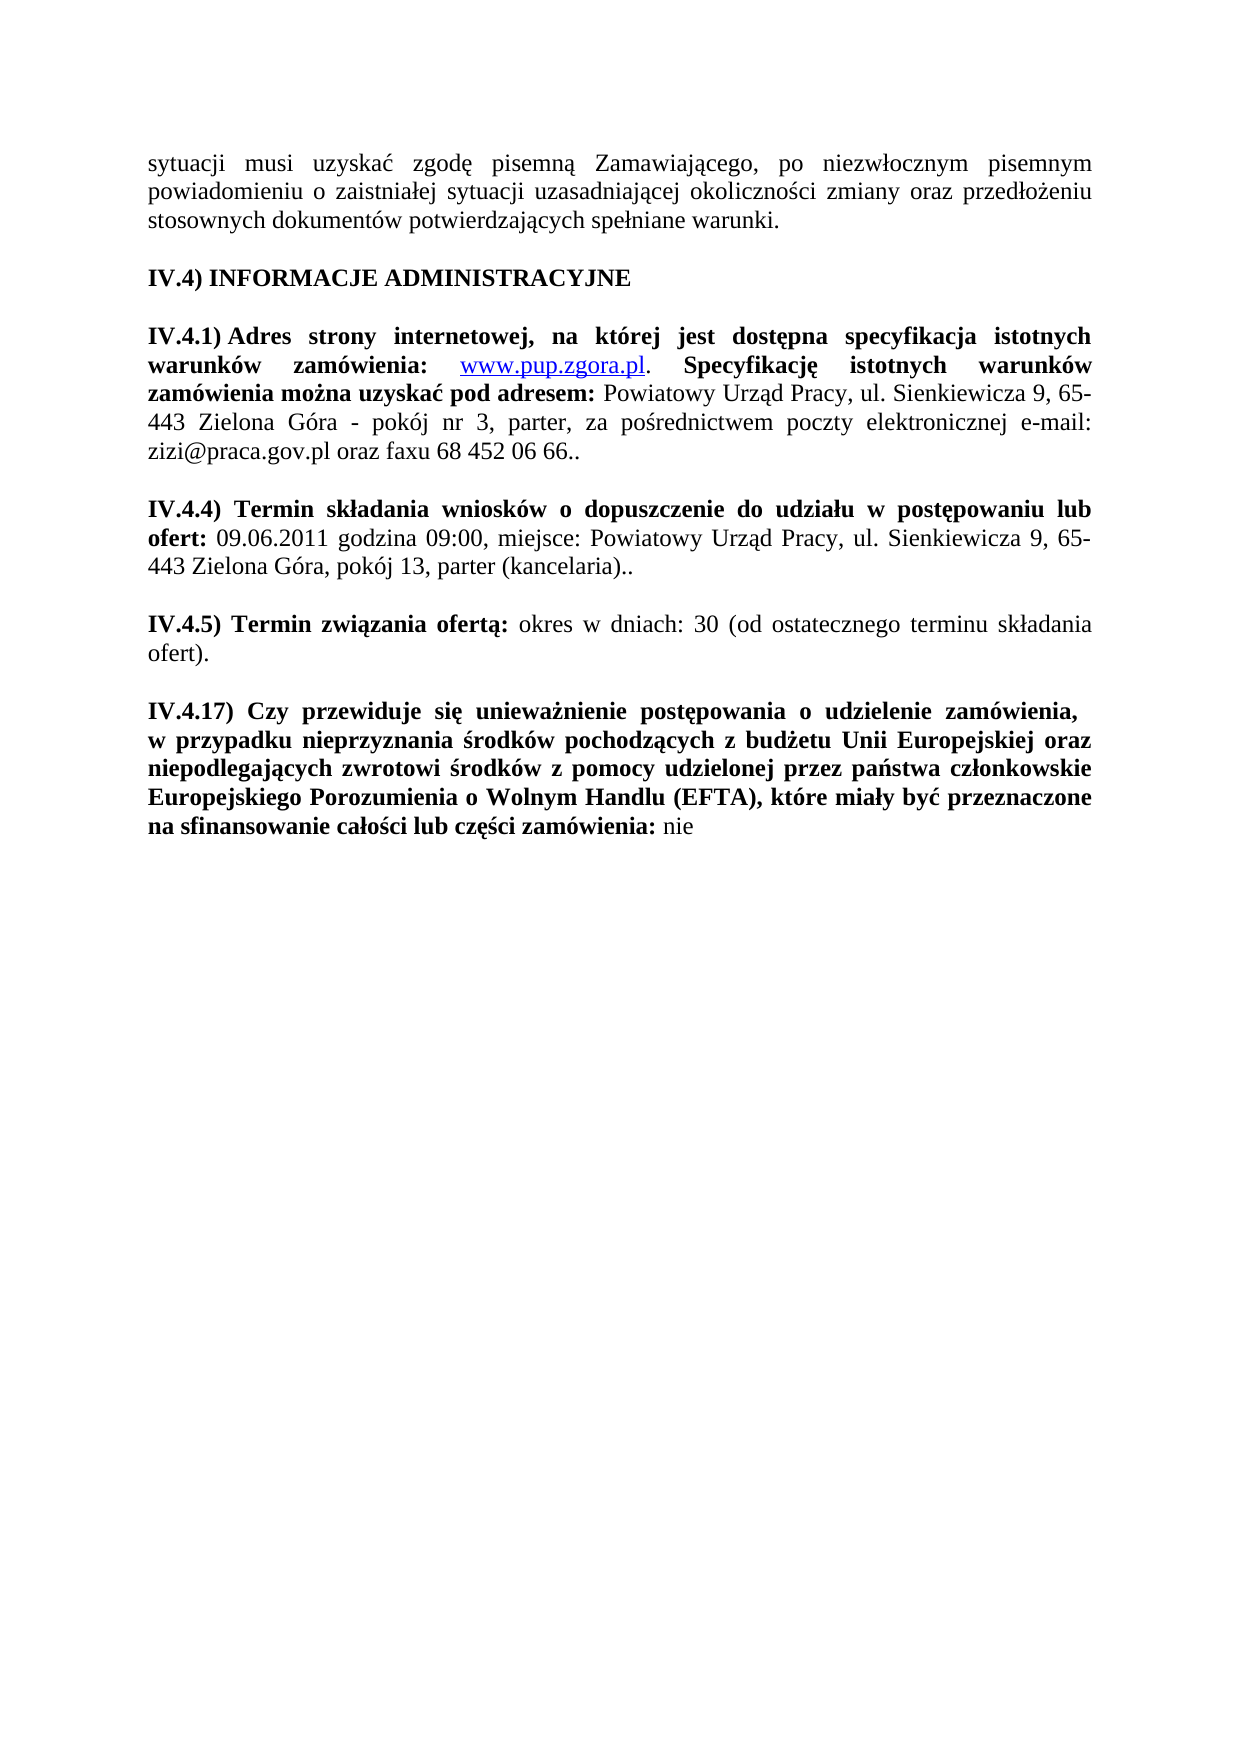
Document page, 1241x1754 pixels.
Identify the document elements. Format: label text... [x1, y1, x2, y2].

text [148, 148, 1093, 234]
text IV.4) INFORMACJE ADMINISTRACYJNE [148, 263, 1093, 292]
text IV.4.5) Termin związania ofertą: okres w dniach: 30 (od ostatecznego terminu składania ofert). [148, 609, 1093, 667]
text IV.4.4) Termin składania wniosków o dopuszczenie do udziału w postępowaniu lub ofert: 09.06.2011 godzina 09:00, miejsce: Powiatowy Urząd Pracy, ul. Sienkiewicza 9, 65-443 Zielona Góra, pokój 13, parter (kancelaria).. [148, 494, 1093, 580]
text IV.4.1) Adres strony internetowej, na której jest dostępna specyfikacja istotnych warunków zamówienia: www.pup.zgora.pl. Specyfikację istotnych warunków zamówienia można uzyskać pod adresem: Powiatowy Urząd Pracy, ul. Sienkiewicza 9, 65-443 Zielona Góra - pokój nr 3, parter, za pośrednictwem poczty elektronicznej e-mail: zizi@praca.gov.pl oraz faxu 68 452 06 66.. [148, 321, 1093, 465]
text IV.4.17) Czy przewiduje się unieważnienie postępowania o udzielenie zamówienia, w przypadku nieprzyznania środków pochodzących z budżetu Unii Europejskiej oraz niepodlegających zwrotowi środków z pomocy udzielonej przez państwa członkowskie Europejskiego Porozumienia o Wolnym Handlu (EFTA), które miały być przeznaczone na sfinansowanie całości lub części zamówienia: nie [148, 696, 1093, 840]
